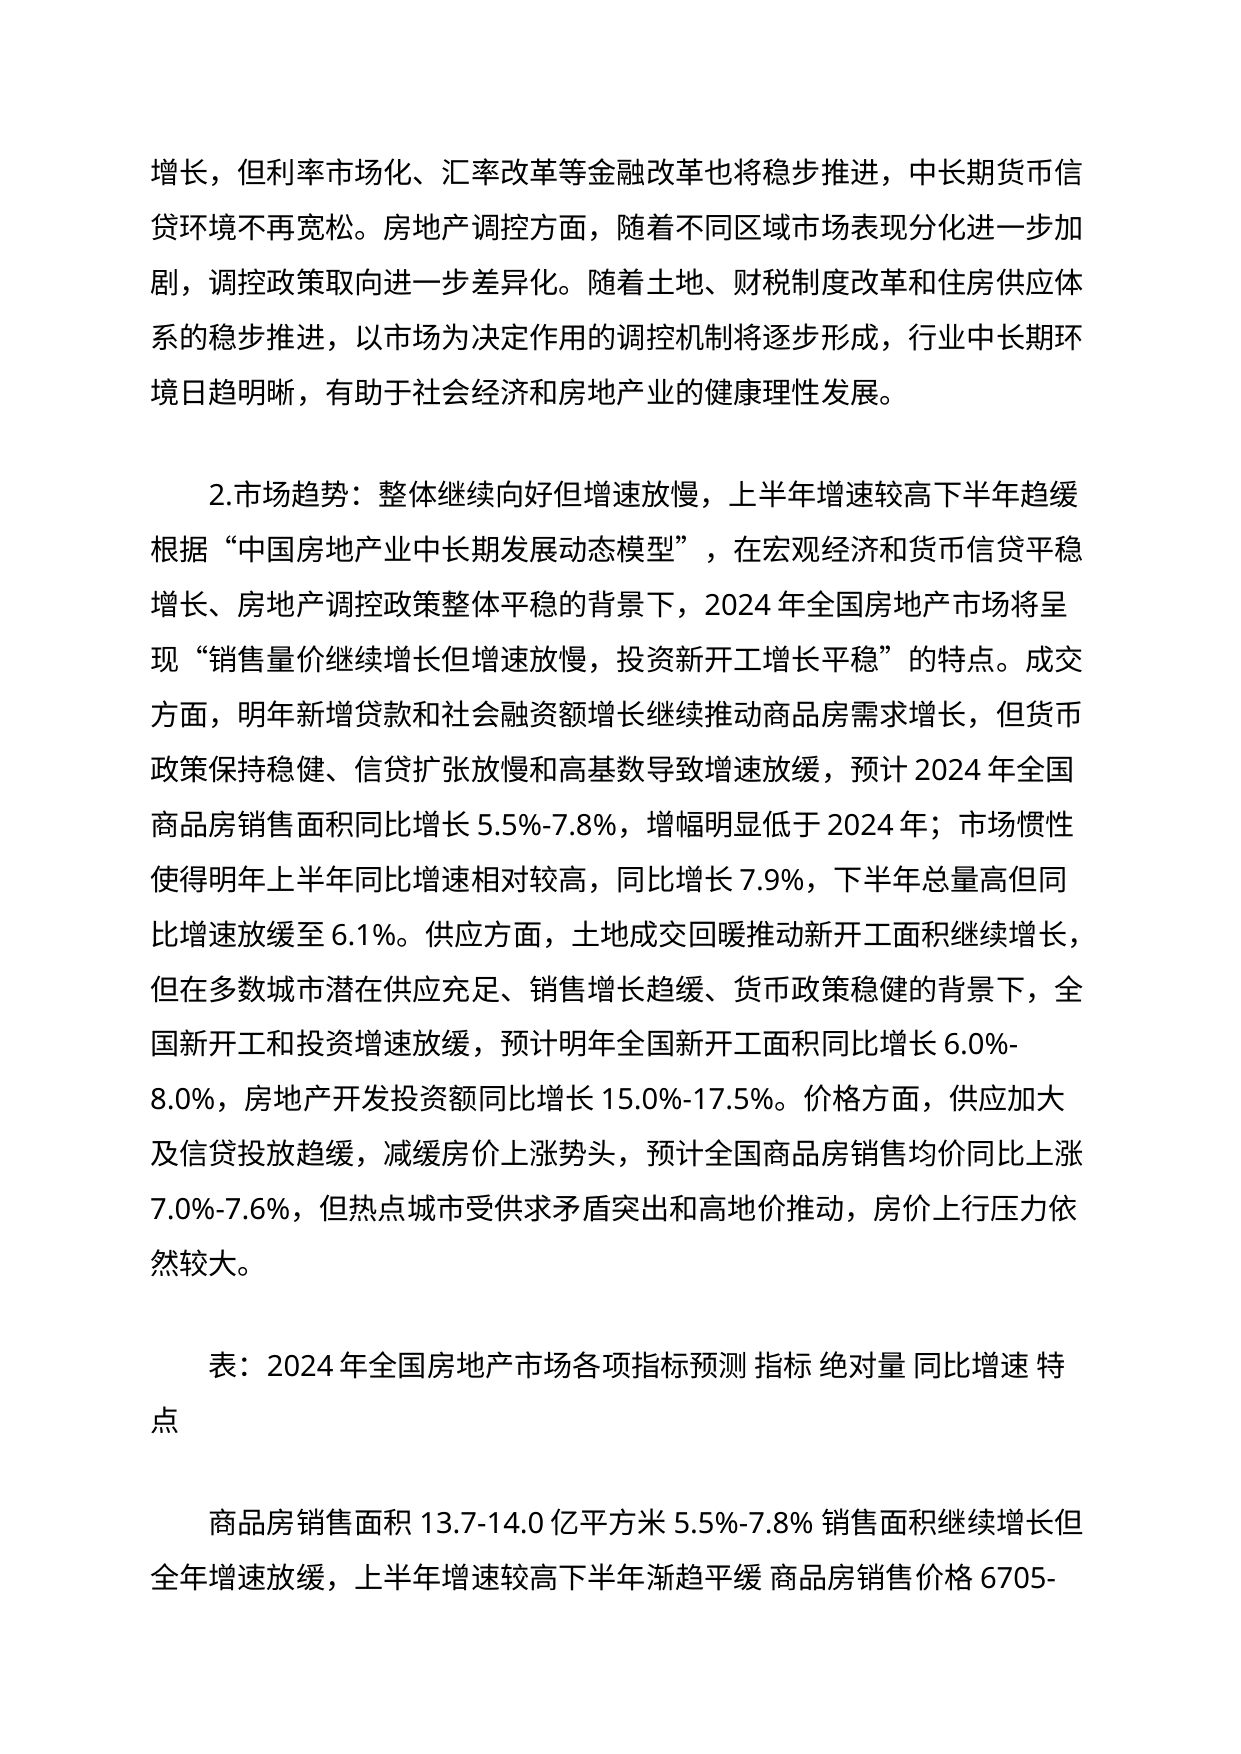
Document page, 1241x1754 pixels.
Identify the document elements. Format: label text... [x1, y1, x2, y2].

text 2.市场趋势：整体继续向好但增速放慢，上半年增速较高下半年趋缓 根据“中国房地产业中长期发展动态模型”，在宏观经济和货币信贷平稳增长、房地产调控政策整体平稳的背景下，2024年全国房地产市场将呈现“销售量价继续增长但增速放慢，投资新开工增长平稳”的特点。成交方面，明年新增贷款和社会融资额增长继续推动商品房需求增长，但货币政策保持稳健、信贷扩张放慢和高基数导致增速放缓，预计2024年全国商品房销售面积同比增长5.5%-7.8%，增幅明显低于2024年；市场惯性使得明年上半年同比增速相对较高，同比增长7.9%，下半年总量高但同比增速放缓至6.1%。供应方面，土地成交回暖推动新开工面积继续增长，但在多数城市潜在供应充足、销售增长趋缓、货币政策稳健的背景下，全国新开工和投资增速放缓，预计明年全国新开工面积同比增长6.0%-8.0%，房地产开发投资额同比增长15.0%-17.5%。价格方面，供应加大及信贷投放趋缓，减缓房价上涨势头，预计全国商品房销售均价同比上涨7.0%-7.6%，但热点城市受供求矛盾突出和高地价推动，房价上行压力依然较大。 [150, 471, 1090, 1283]
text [150, 150, 1090, 412]
text 表：2024年全国房地产市场各项指标预测 指标 绝对量 同比增速 特点 [150, 1343, 1090, 1440]
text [150, 1499, 1090, 1597]
